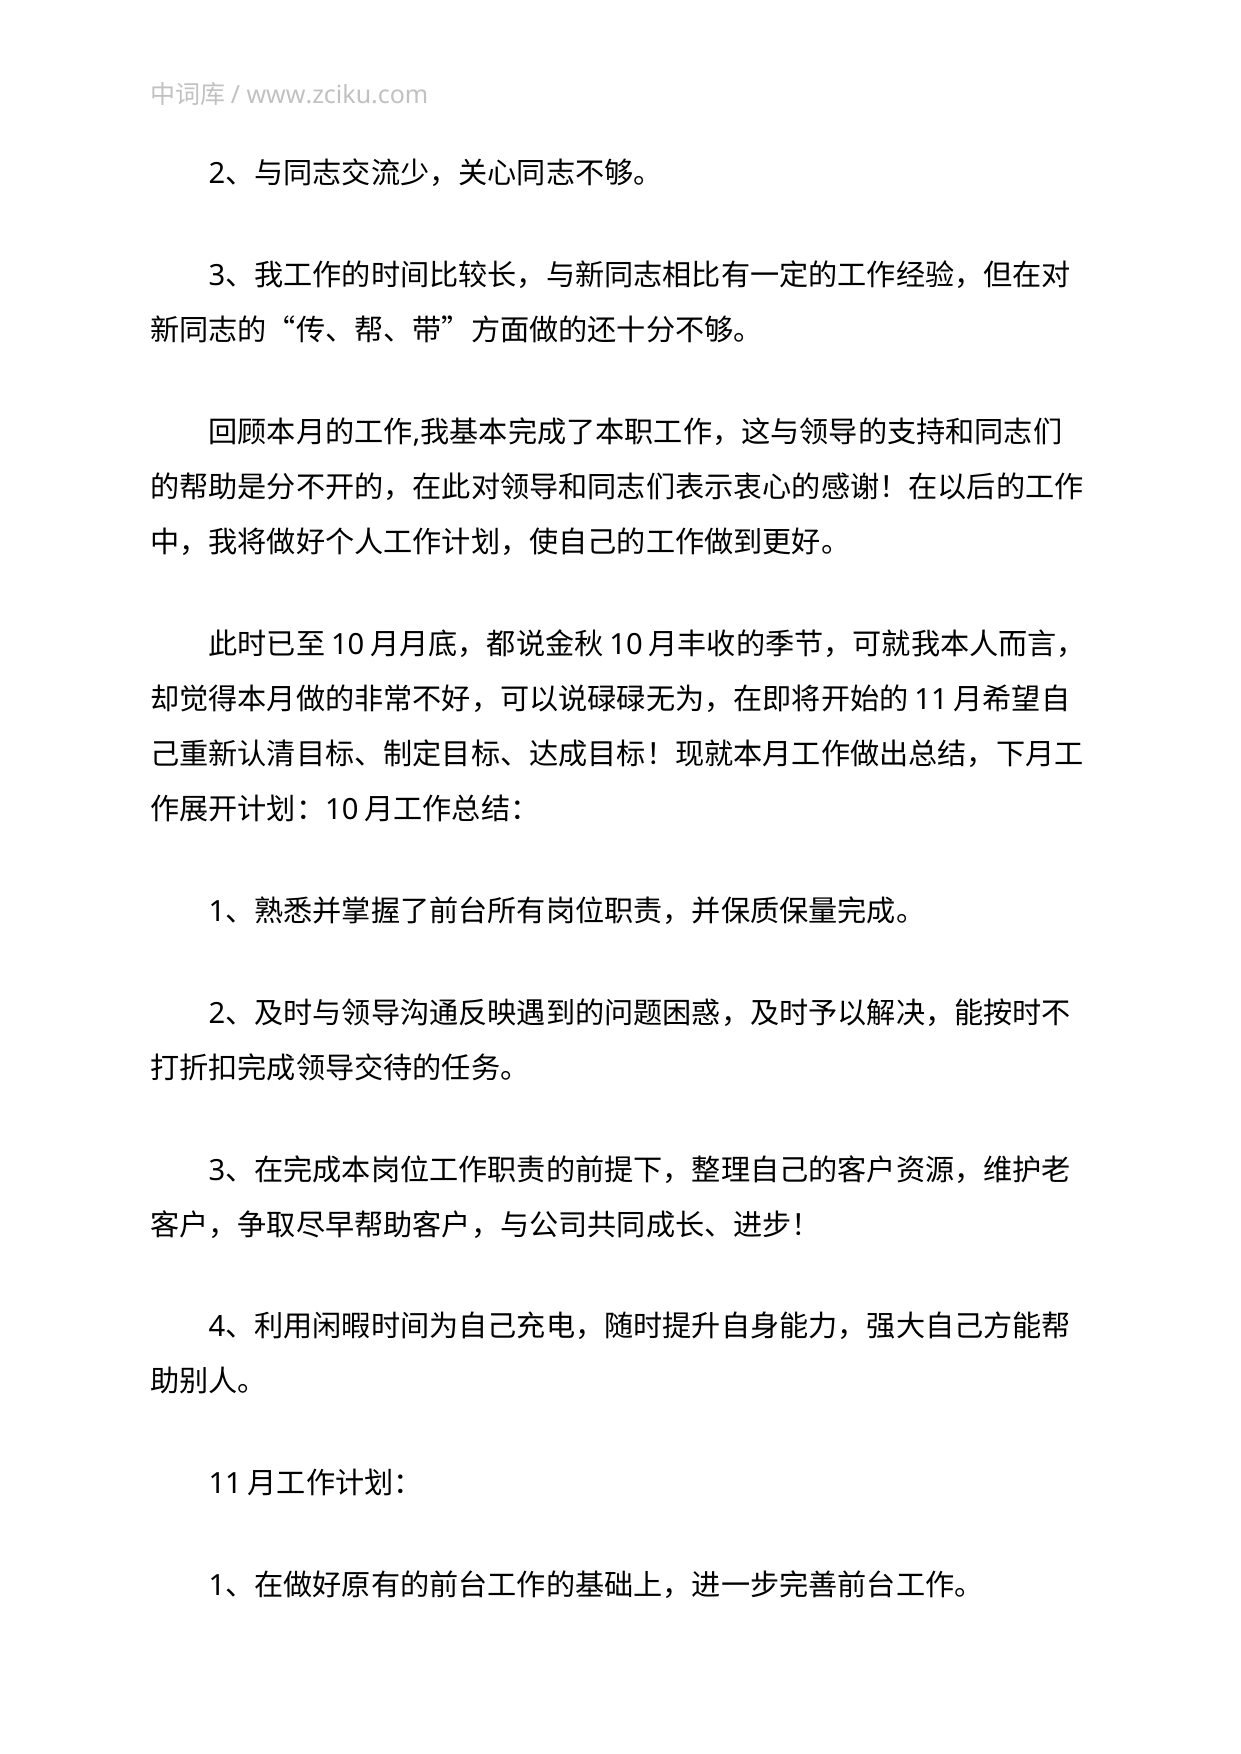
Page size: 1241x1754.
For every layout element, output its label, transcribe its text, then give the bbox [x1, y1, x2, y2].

text 回顾本月的工作,我基本完成了本职工作，这与领导的支持和同志们的帮助是分不开的，在此对领导和同志们表示衷心的感谢！在以后的工作中，我将做好个人工作计划，使自己的工作做到更好。 [150, 409, 1090, 561]
text 3、在完成本岗位工作职责的前提下，整理自己的客户资源，维护老客户，争取尽早帮助客户，与公司共同成长、进步！ [150, 1146, 1090, 1243]
text 2、及时与领导沟通反映遇到的问题困惑，及时予以解决，能按时不打折扣完成领导交待的任务。 [150, 989, 1090, 1087]
text 1、熟悉并掌握了前台所有岗位职责，并保质保量完成。 [150, 887, 1090, 930]
text 此时已至10月月底，都说金秋10月丰收的季节，可就我本人而言，却觉得本月做的非常不好，可以说碌碌无为，在即将开始的11月希望自己重新认清目标、制定目标、达成目标！现就本月工作做出总结，下月工作展开计划：10月工作总结： [150, 620, 1090, 828]
text 1、在做好原有的前台工作的基础上，进一步完善前台工作。 [150, 1562, 1090, 1604]
text 4、利用闲暇时间为自己充电，随时提升自身能力，强大自己方能帮助别人。 [150, 1303, 1090, 1400]
text 2、与同志交流少，关心同志不够。 [150, 150, 1090, 192]
text 11月工作计划： [150, 1459, 1090, 1502]
text 3、我工作的时间比较长，与新同志相比有一定的工作经验，但在对新同志的“传、帮、带”方面做的还十分不够。 [150, 252, 1090, 349]
